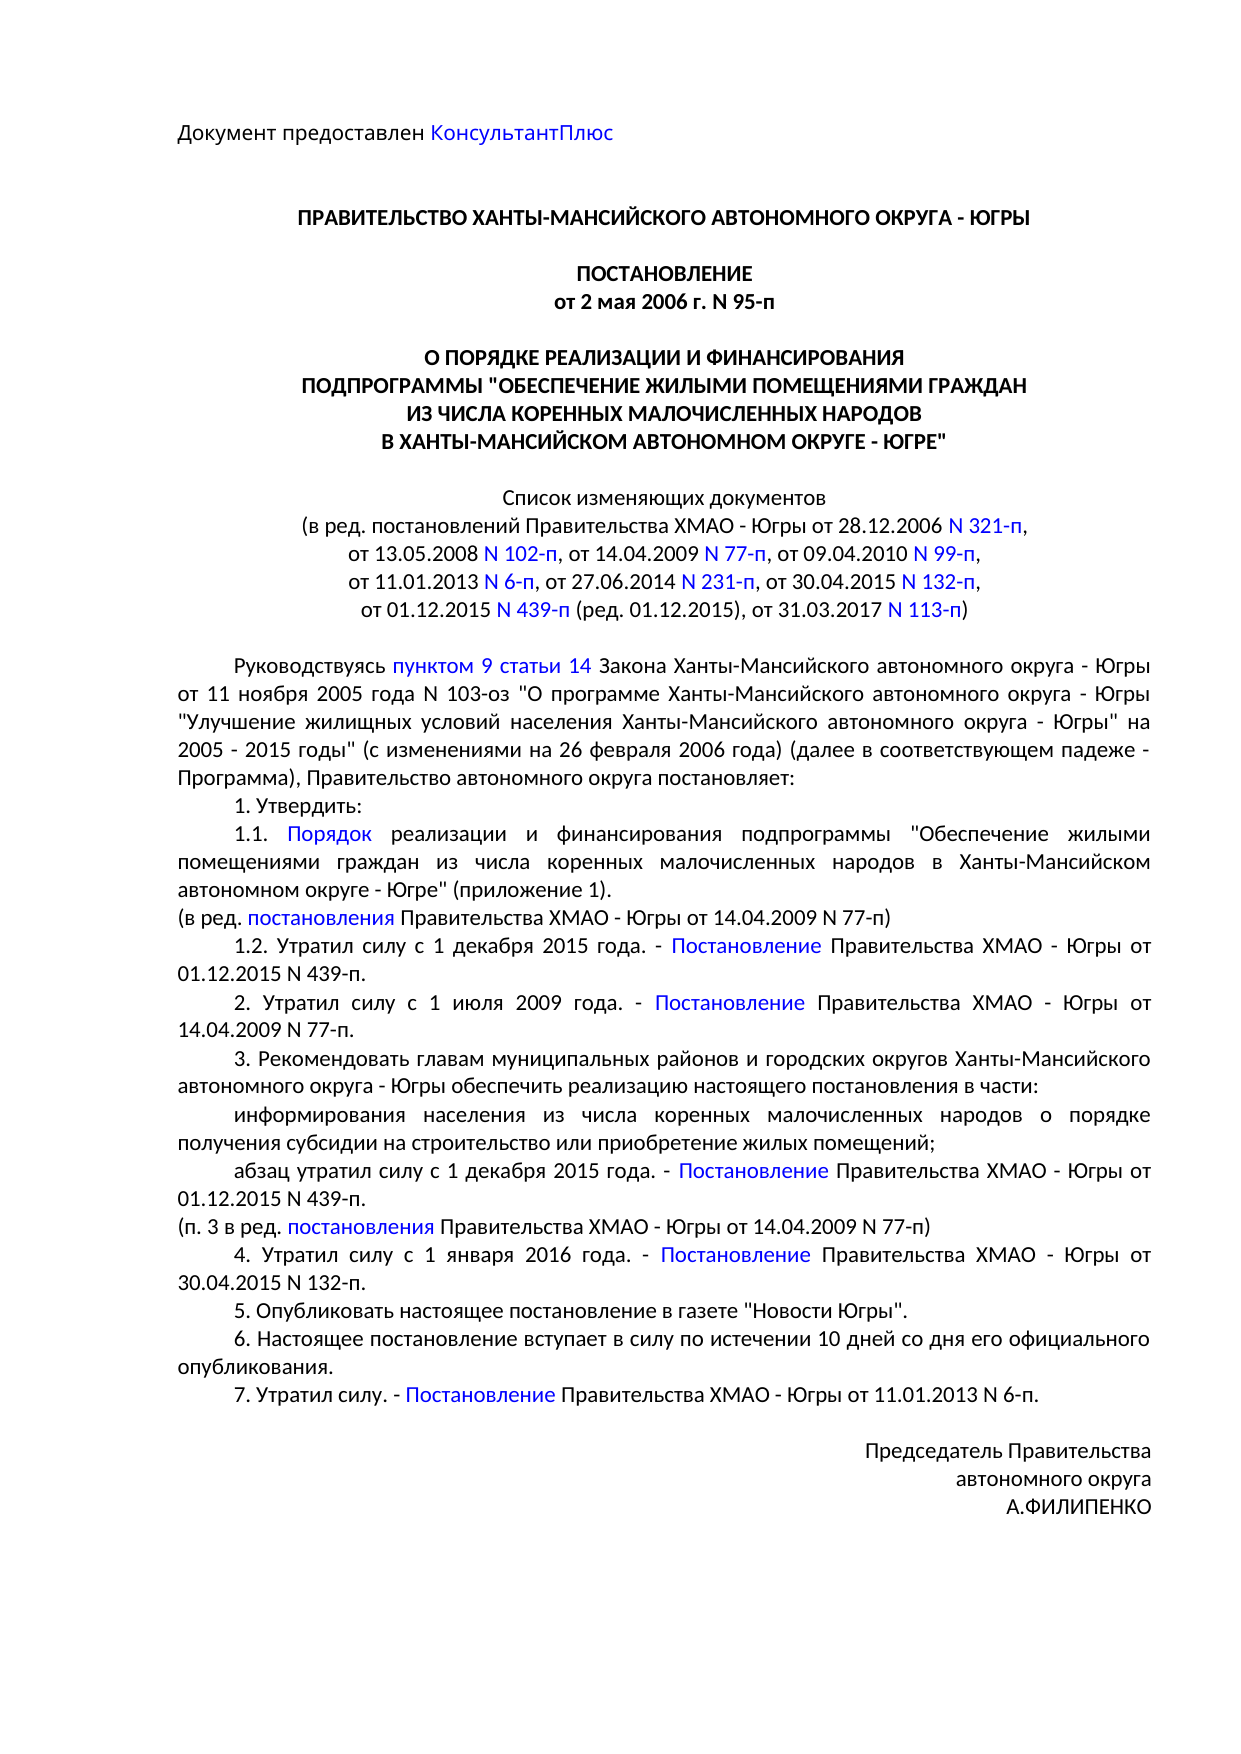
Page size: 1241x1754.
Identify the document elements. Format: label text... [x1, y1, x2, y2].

text 2. Утратил силу с 1 июля 2009 года. - Постановление Правительства ХМАО - Югры от 14.04.2009 N 77-п. [177, 988, 1152, 1044]
title ПРАВИТЕЛЬСТВО ХАНТЫ-МАНСИЙСКОГО АВТОНОМНОГО ОКРУГА - ЮГРЫ [177, 203, 1152, 231]
title ИЗ ЧИСЛА КОРЕННЫХ МАЛОЧИСЛЕННЫХ НАРОДОВ [177, 399, 1152, 427]
title ПОСТАНОВЛЕНИЕ [177, 259, 1152, 287]
text 1. Утвердить: [177, 791, 1152, 819]
text от 13.05.2008 N 102-п, от 14.04.2009 N 77-п, от 09.04.2010 N 99-п, [177, 539, 1152, 567]
title Документ предоставлен КонсультантПлюс [177, 118, 1152, 175]
text (п. 3 в ред. постановления Правительства ХМАО - Югры от 14.04.2009 N 77-п) [177, 1212, 1152, 1240]
text 6. Настоящее постановление вступает в силу по истечении 10 дней со дня его официального опубликования. [177, 1324, 1152, 1380]
text информирования населения из числа коренных малочисленных народов о порядке получения субсидии на строительство или приобретение жилых помещений; [177, 1100, 1152, 1156]
text абзац утратил силу с 1 декабря 2015 года. - Постановление Правительства ХМАО - Югры от 01.12.2015 N 439-п. [177, 1156, 1152, 1212]
text 7. Утратил силу. - Постановление Правительства ХМАО - Югры от 11.01.2013 N 6-п. [177, 1380, 1152, 1408]
text (в ред. постановлений Правительства ХМАО - Югры от 28.12.2006 N 321-п, [177, 511, 1152, 539]
text Руководствуясь пунктом 9 статьи 14 Закона Ханты-Мансийского автономного округа - Югры от 11 ноября 2005 года N 103-оз "О программе Ханты-Мансийского автономного округа - Югры "Улучшение жилищных условий населения Ханты-Мансийского автономного округа - Югры" на 2005 - 2015 годы" (с изменениями на 26 февраля 2006 года) (далее в соответствующем падеже - Программа), Правительство автономного округа постановляет: [177, 651, 1152, 791]
text А.ФИЛИПЕНКО [177, 1492, 1152, 1520]
text 4. Утратил силу с 1 января 2016 года. - Постановление Правительства ХМАО - Югры от 30.04.2015 N 132-п. [177, 1240, 1152, 1296]
title О ПОРЯДКЕ РЕАЛИЗАЦИИ И ФИНАНСИРОВАНИЯ [177, 343, 1152, 371]
text автономного округа [177, 1464, 1152, 1492]
text Председатель Правительства [177, 1436, 1152, 1464]
title В ХАНТЫ-МАНСИЙСКОМ АВТОНОМНОМ ОКРУГЕ - ЮГРЕ" [177, 427, 1152, 455]
text от 11.01.2013 N 6-п, от 27.06.2014 N 231-п, от 30.04.2015 N 132-п, [177, 567, 1152, 595]
text от 01.12.2015 N 439-п (ред. 01.12.2015), от 31.03.2017 N 113-п) [177, 595, 1152, 623]
text 3. Рекомендовать главам муниципальных районов и городских округов Ханты-Мансийского автономного округа - Югры обеспечить реализацию настоящего постановления в части: [177, 1044, 1152, 1100]
text 5. Опубликовать настоящее постановление в газете "Новости Югры". [177, 1296, 1152, 1324]
text 1.2. Утратил силу с 1 декабря 2015 года. - Постановление Правительства ХМАО - Югры от 01.12.2015 N 439-п. [177, 932, 1152, 988]
title ПОДПРОГРАММЫ "ОБЕСПЕЧЕНИЕ ЖИЛЫМИ ПОМЕЩЕНИЯМИ ГРАЖДАН [177, 371, 1152, 399]
text Список изменяющих документов [177, 483, 1152, 511]
text (в ред. постановления Правительства ХМАО - Югры от 14.04.2009 N 77-п) [177, 903, 1152, 932]
title от 2 мая 2006 г. N 95-п [177, 287, 1152, 315]
text 1.1. Порядок реализации и финансирования подпрограммы "Обеспечение жилыми помещениями граждан из числа коренных малочисленных народов в Ханты-Мансийском автономном округе - Югре" (приложение 1). [177, 819, 1152, 903]
